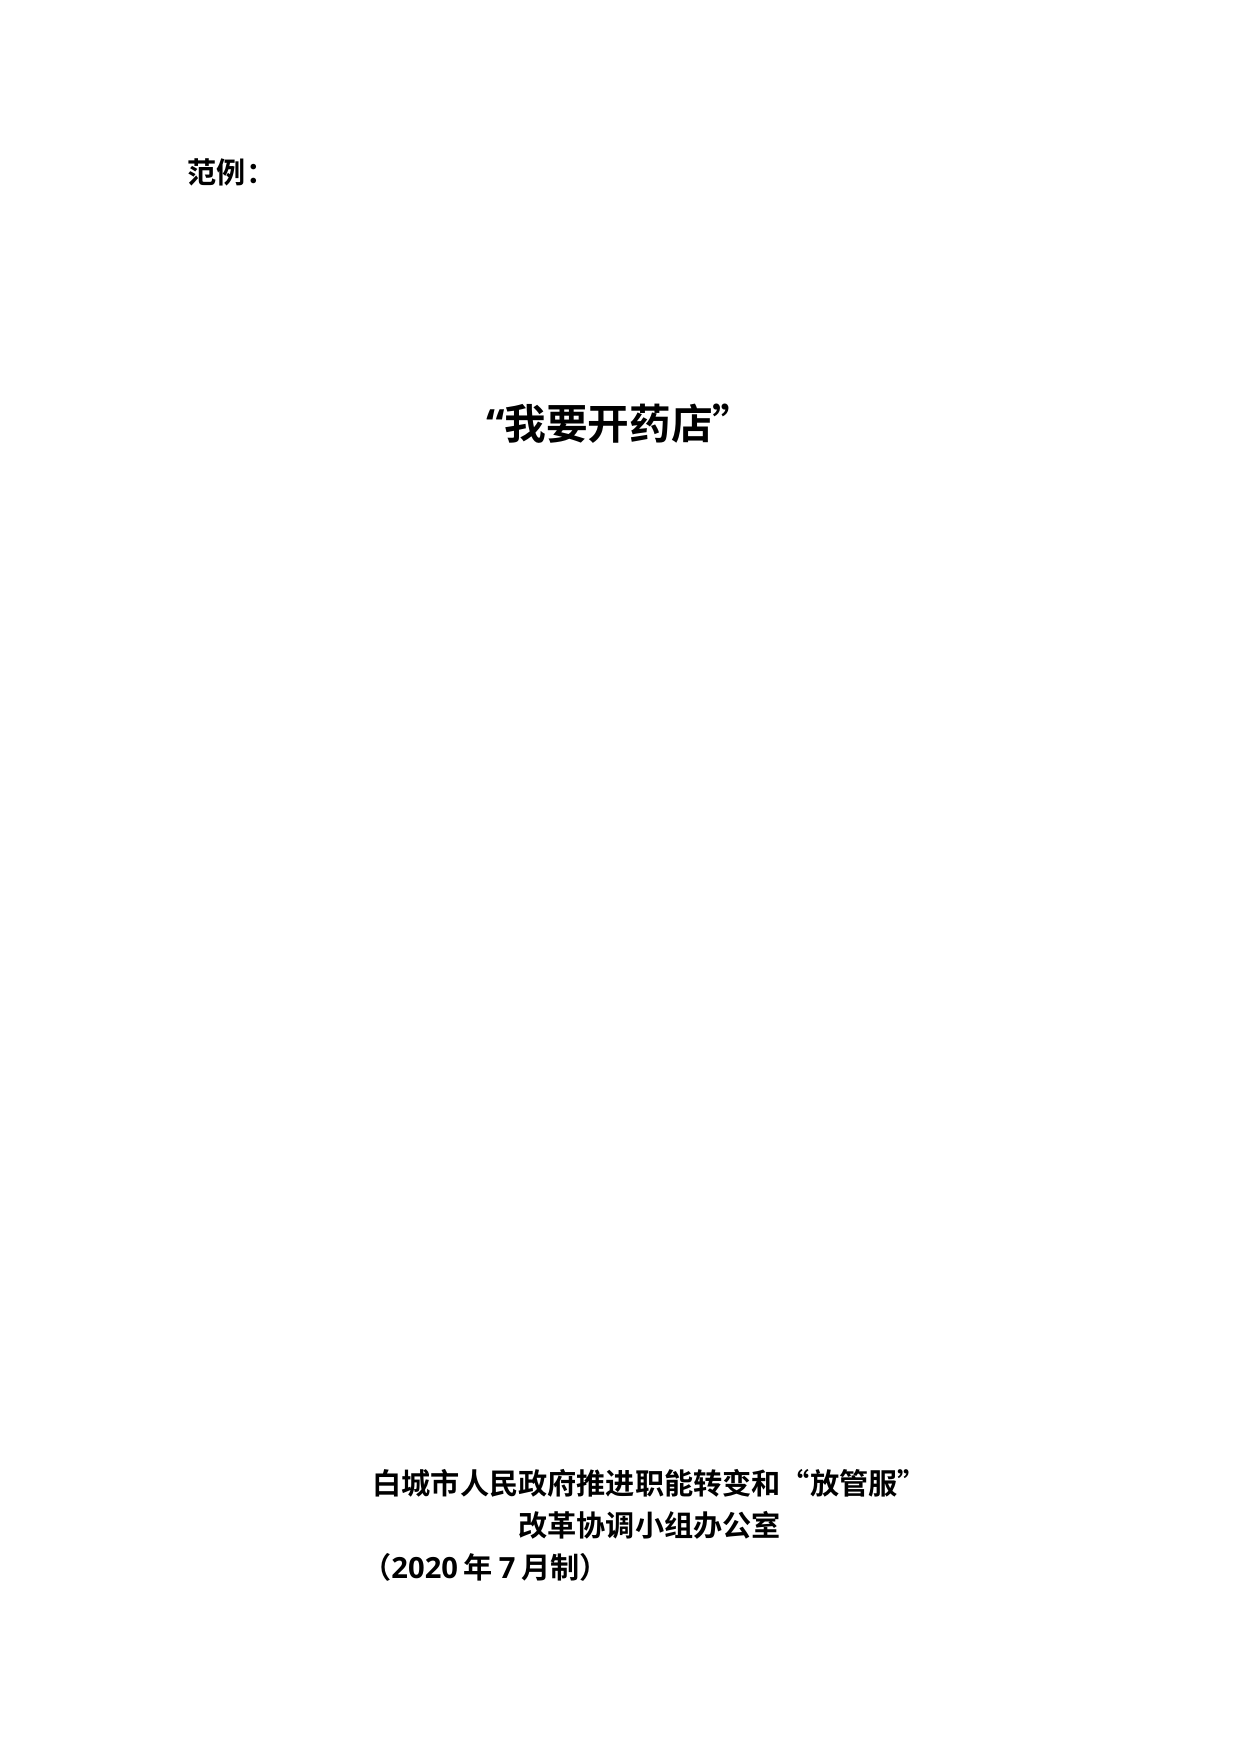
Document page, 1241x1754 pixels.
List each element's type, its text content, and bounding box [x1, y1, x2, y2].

text “我要开药店” [187, 391, 1053, 451]
text （2020年7月制） [187, 1545, 1053, 1587]
text 改革协调小组办公室 [187, 1503, 1053, 1545]
text 白城市人民政府推进职能转变和“放管服” [187, 1461, 1053, 1503]
text 范例： [187, 150, 1053, 192]
